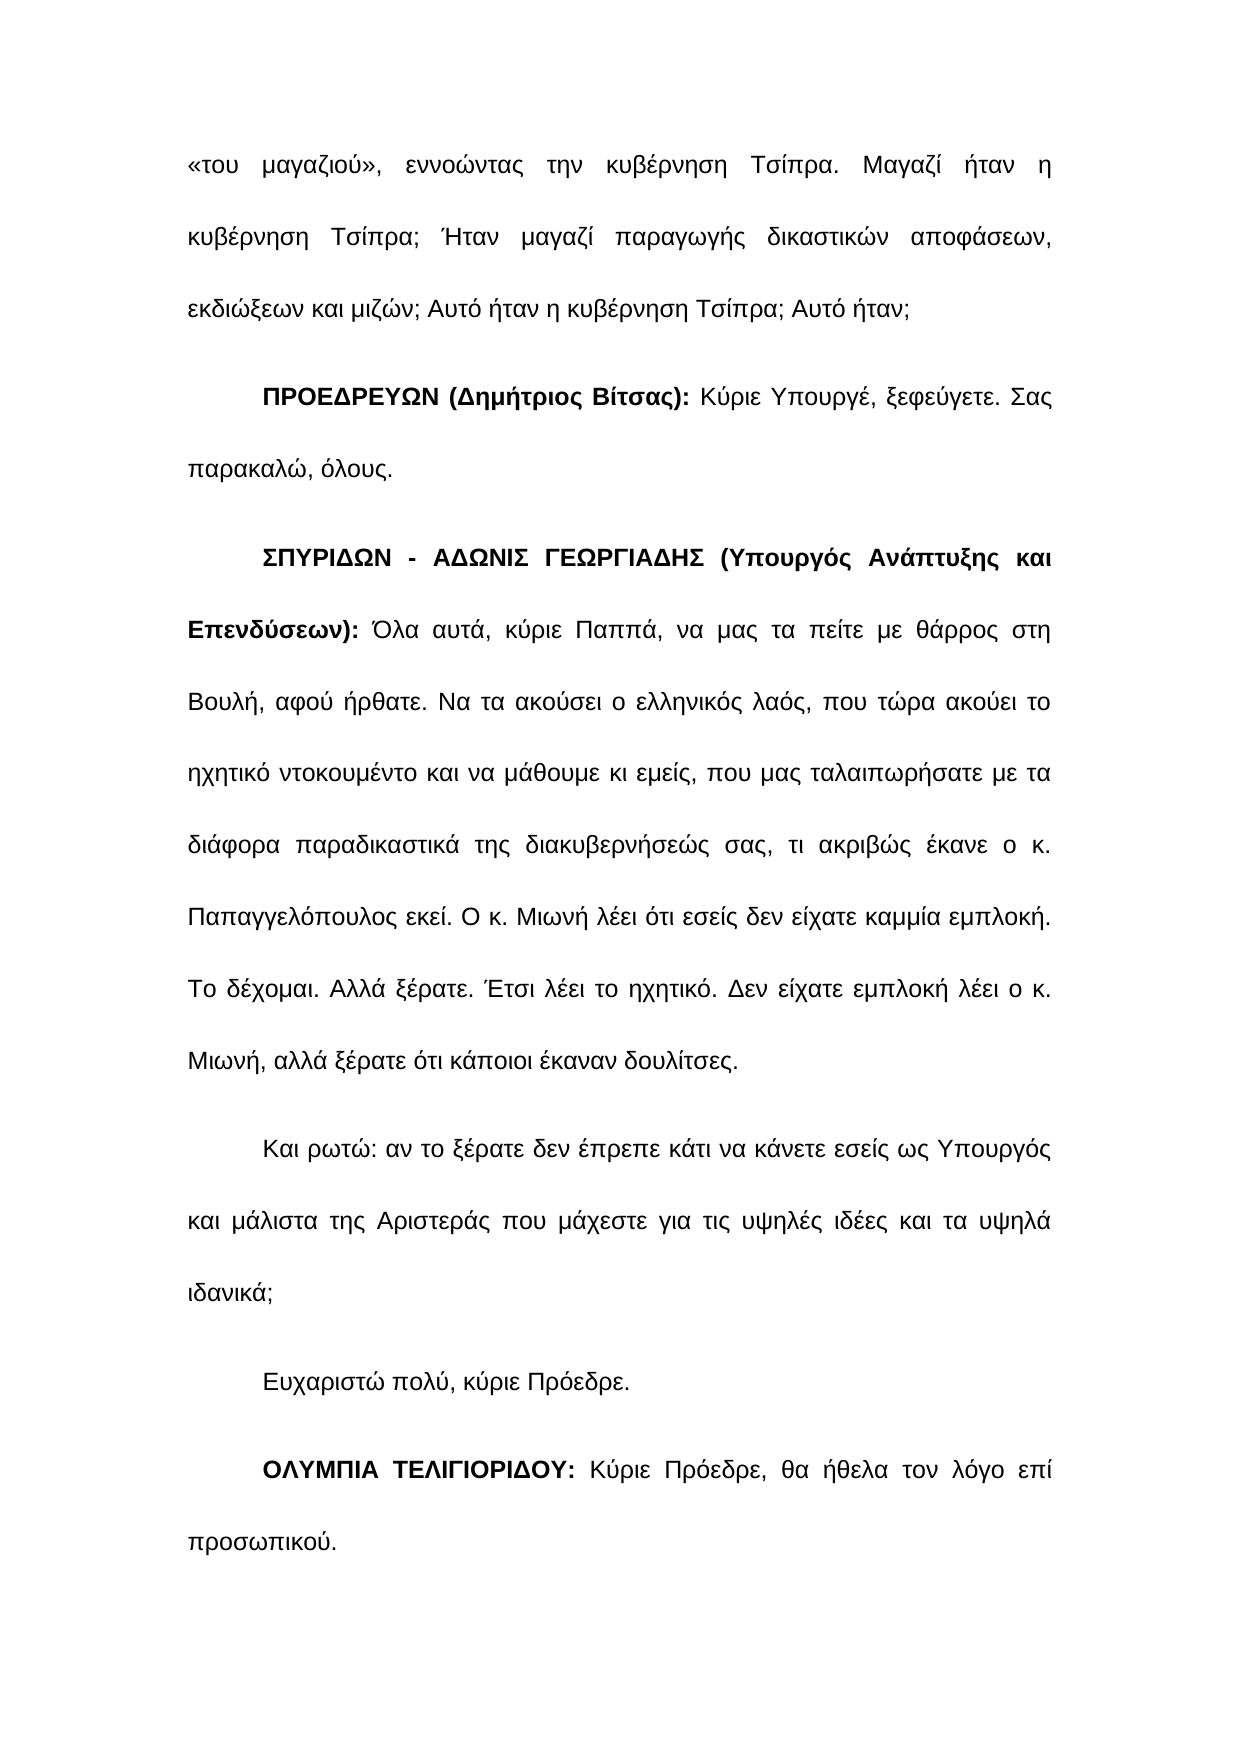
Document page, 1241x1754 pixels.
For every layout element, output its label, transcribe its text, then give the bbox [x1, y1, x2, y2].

text ΠΡΟΕΔΡΕΥΩΝ (Δημήτριος Βίτσας): Κύριε Υπουργέ, ξεφεύγετε. Σας παρακαλώ, όλους. [187, 382, 1053, 483]
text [187, 150, 1053, 322]
text Ευχαριστώ πολύ, κύριε Πρόεδρε. [187, 1367, 1053, 1395]
text ΣΠΥΡΙΔΩΝ - ΑΔΩΝΙΣ ΓΕΩΡΓΙΑΔΗΣ (Υπουργός Ανάπτυξης και Επενδύσεων): Όλα αυτά, κύριε Παππά, να μας τα πείτε με θάρρος στη Βουλή, αφού ήρθατε. Να τα ακούσει ο ελληνικός λαός, που τώρα ακούει το ηχητικό ντοκουμέντο και να μάθουμε κι εμείς, που μας ταλαιπωρήσατε με τα διάφορα παραδικαστικά της διακυβερνήσεώς σας, τι ακριβώς έκανε ο κ. Παπαγγελόπουλος εκεί. Ο κ. Μιωνή λέει ότι εσείς δεν είχατε καμμία εμπλοκή. Το δέχομαι. Αλλά ξέρατε. Έτσι λέει το ηχητικό. Δεν είχατε εμπλοκή λέει ο κ. Μιωνή, αλλά ξέρατε ότι κάποιοι έκαναν δουλίτσες. [187, 543, 1053, 1074]
text Και ρωτώ: αν το ξέρατε δεν έπρεπε κάτι να κάνετε εσείς ως Υπουργός και μάλιστα της Αριστεράς που μάχεστε για τις υψηλές ιδέες και τα υψηλά ιδανικά; [187, 1134, 1053, 1307]
text ΟΛΥΜΠΙΑ ΤΕΛΙΓΙΟΡΙΔΟΥ: Κύριε Πρόεδρε, θα ήθελα τον λόγο επί προσωπικού. [187, 1455, 1053, 1556]
